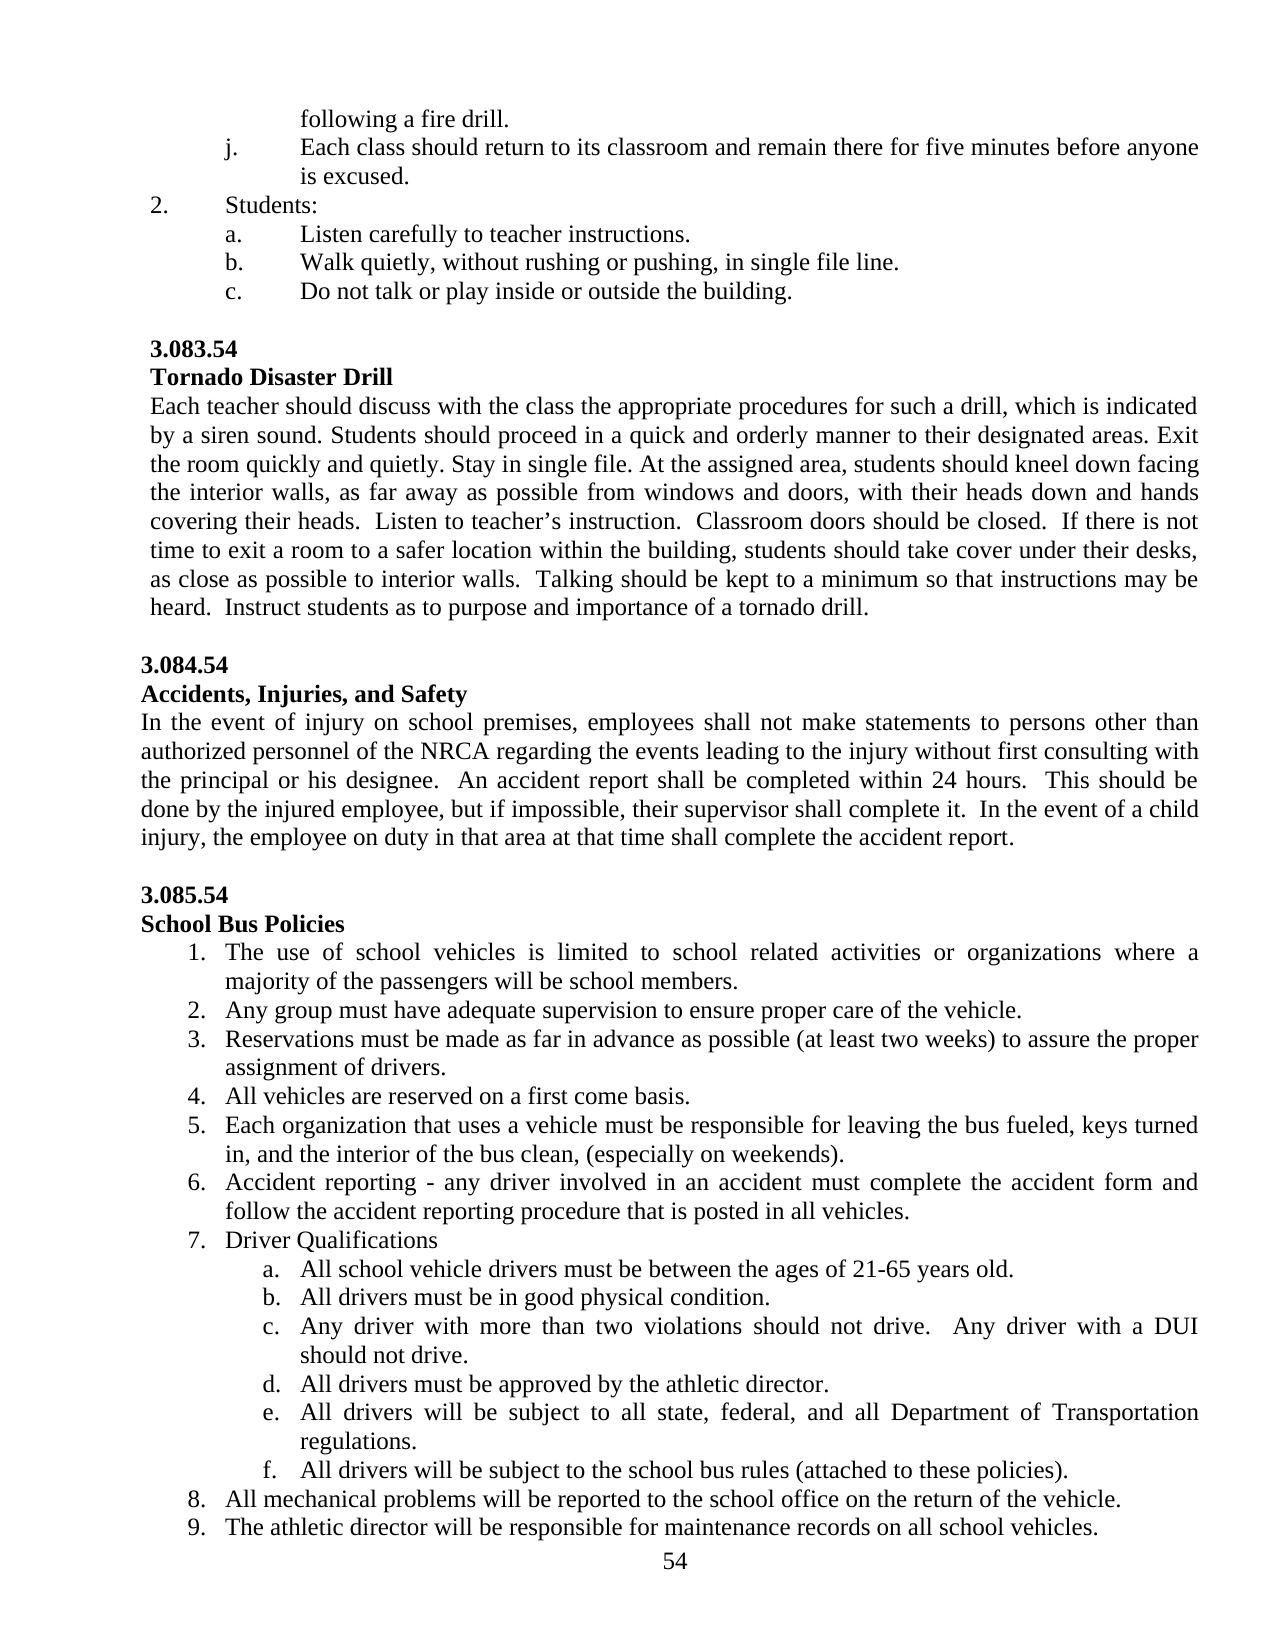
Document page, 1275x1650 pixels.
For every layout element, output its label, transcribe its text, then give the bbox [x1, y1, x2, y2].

list The use of school vehicles is limited to school related activities or organizations where a majority of the passengers will be school members. [187, 937, 1200, 995]
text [150, 104, 1200, 132]
list Each organization that uses a vehicle must be responsible for leaving the bus fueled, keys turned in, and the interior of the bus clean, (especially on weekends). [187, 1110, 1200, 1167]
text a. Listen carefully to teacher instructions. [150, 219, 1200, 247]
text 3.085.54 [141, 880, 1200, 909]
list Reservations must be made as far in advance as possible (at least two weeks) to assure the proper assignment of drivers. [187, 1024, 1200, 1081]
text Tornado Disaster Drill [150, 362, 1200, 391]
list All vehicles are reserved on a first come basis. [187, 1081, 1200, 1110]
text c. Do not talk or play inside or outside the building. [150, 276, 1200, 305]
list All school vehicle drivers must be between the ages of 21-65 years old. [262, 1254, 1200, 1282]
list The athletic director will be responsible for maintenance records on all school vehicles. [187, 1512, 1200, 1541]
text Accidents, Injuries, and SafetyAccidents, Injuries, and Safety [141, 679, 1200, 707]
text j. Each class should return to its classroom and remain there for five minutes before anyone is excused. [187, 132, 1200, 190]
list All drivers must be in good physical condition. [262, 1282, 1200, 1311]
text b. Walk quietly, without rushing or pushing, in single file line. [150, 247, 1200, 276]
text 3.084.54 [141, 650, 1200, 679]
list Accident reporting - any driver involved in an accident must complete the accident form and follow the accident reporting procedure that is posted in all vehicles. [187, 1167, 1200, 1225]
text In the event of injury on school premises, employees shall not make statements to persons other than authorized personnel of the NRCA regarding the events leading to the injury without first consulting with the principal or his designee. An accident report shall be completed within 24 hours. This should be done by the injured employee, but if impossible, their supervisor shall complete it. In the event of a child injury, the employee on duty in that area at that time shall complete the accident report. [141, 707, 1200, 851]
list Any group must have adequate supervision to ensure proper care of the vehicle. [187, 995, 1200, 1024]
list Any driver with more than two violations should not drive. Any driver with a DUI should not drive. [262, 1311, 1200, 1369]
list All mechanical problems will be reported to the school office on the return of the vehicle. [187, 1484, 1200, 1512]
text Each teacher should discuss with the class the appropriate procedures for such a drill, which is indicated by a siren sound. Students should proceed in a quick and orderly manner to their designated areas. Exit the room quickly and quietly. Stay in single file. At the assigned area, students should kneel down facing the interior walls, as far away as possible from windows and doors, with their heads down and hands covering their heads. Listen to teacher’s instruction. Classroom doors should be closed. If there is not time to exit a room to a safer location within the building, students should take cover under their desks, as close as possible to interior walls. Talking should be kept to a minimum so that instructions may be heard. Instruct students as to purpose and importance of a tornado drill. [150, 391, 1200, 621]
list All drivers will be subject to all state, federal, and all Department of Transportation regulations. [262, 1397, 1200, 1455]
list All drivers will be subject to the school bus rules (attached to these policies). [262, 1455, 1200, 1484]
list Driver Qualifications [187, 1225, 1200, 1254]
list All drivers must be approved by the athletic director. [262, 1369, 1200, 1397]
text 2. Students: [150, 190, 1200, 219]
text 3.083.54 [150, 334, 1200, 362]
text School Bus Policies [141, 909, 1200, 937]
